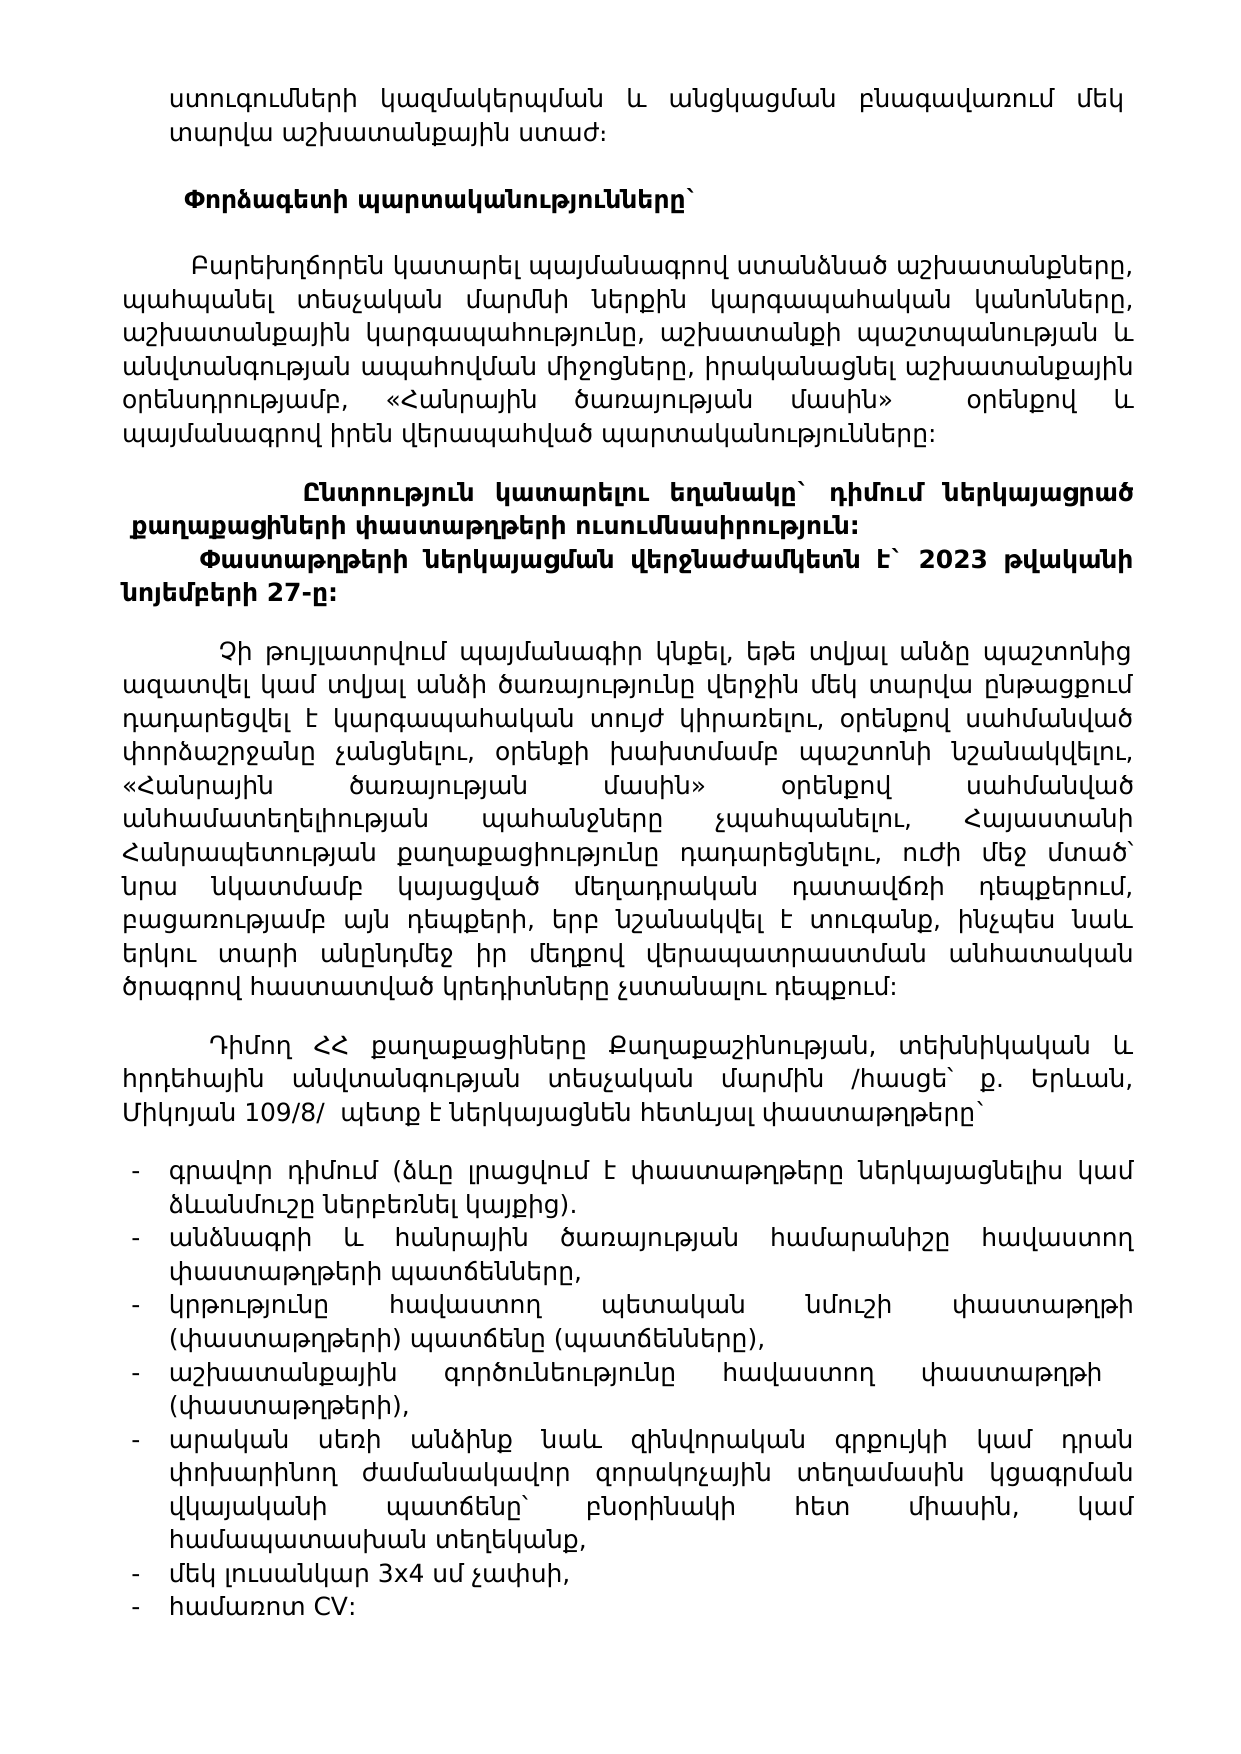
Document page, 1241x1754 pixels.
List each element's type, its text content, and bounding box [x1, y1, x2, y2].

list գրավոր դիմում (ձևը լրացվում է փաստաթղթերը ներկայացնելիս կամ ձևանմուշը ներբեռնել կայքից). [131, 1156, 1134, 1219]
text Ընտրություն կատարելու եղանակը` դիմում ներկայացրած քաղաքացիների փաստաթղթերի ուսումնասիրություն: [94, 478, 1134, 540]
text Փաստաթղթերի ներկայացման վերջնաժամկետն է` 2023 թվականի նոյեմբերի 27-ը: [122, 545, 1134, 607]
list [131, 84, 1125, 147]
text Փորձագետի պարտականությունները` [141, 185, 1134, 247]
list արական սեռի անձինք նաև զինվորական գրքույկի կամ դրան փոխարինող ժամանակավոր զորակոչային տեղամասին կցագրման վկայականի պատճենը՝ բնօրինակի հետ միասին, կամ համապատասխան տեղեկանք, [131, 1425, 1134, 1554]
text Դիմող ՀՀ քաղաքացիները Քաղաքաշինության, տեխնիկական և հրդեհային անվտանգության տեսչական մարմին /հասցե՝ ք. Երևան, Միկոյան 109/8/ պետք է ներկայացնեն հետևյալ փաստաթղթերը` [122, 1031, 1134, 1127]
text Բարեխղճորեն կատարել պայմանագրով ստանձնած աշխատանքները, պահպանել տեսչական մարմնի ներքին կարգապահական կանոնները, աշխատանքային կարգապահությունը, աշխատանքի պաշտպանության և անվտանգության ապահովման միջոցները, իրականացնել աշխատանքային օրենսդրությամբ, «Հանրային ծառայության մասին» օրենքով և պայմանագրով իրեն վերապահված պարտականությունները: [122, 251, 1134, 448]
list կրթությունը հավաստող պետական նմուշի փաստաթղթի (փաստաթղթերի) պատճենը (պատճենները), [131, 1291, 1134, 1353]
list մեկ լուսանկար 3x4 սմ չափսի, [131, 1559, 1134, 1588]
text Չի թույլատրվում պայմանագիր կնքել, եթե տվյալ անձը պաշտոնից ազատվել կամ տվյալ անձի ծառայությունը վերջին մեկ տարվա ընթացքում դադարեցվել է կարգապահական տույժ կիրառելու, օրենքով սահմանված փորձաշրջանը չանցնելու, օրենքի խախտմամբ պաշտոնի նշանակվելու, «Հանրային ծառայության մասին» օրենքով սահմանված անհամատեղելիության պահանջները չպահպանելու, Հայաստանի Հանրապետության քաղաքացիությունը դադարեցնելու, ուժի մեջ մտած՝ նրա նկատմամբ կայացված մեղադրական դատավճռի դեպքերում, բացառությամբ այն դեպքերի, երբ նշանակվել է տուգանք, ինչպես նաև երկու տարի անընդմեջ իր մեղքով վերապատրաստման անհատական ծրագրով հաստատված կրեդիտները չստանալու դեպքում: [94, 637, 1134, 1001]
list աշխատանքային գործունեությունը հավաստող փաստաթղթի (փաստաթղթերի), [131, 1358, 1103, 1420]
list անձնագրի և հանրային ծառայության համարանիշը հավաստող փաստաթղթերի պատճենները, [131, 1223, 1134, 1286]
list համառոտ CV: [131, 1592, 1134, 1622]
